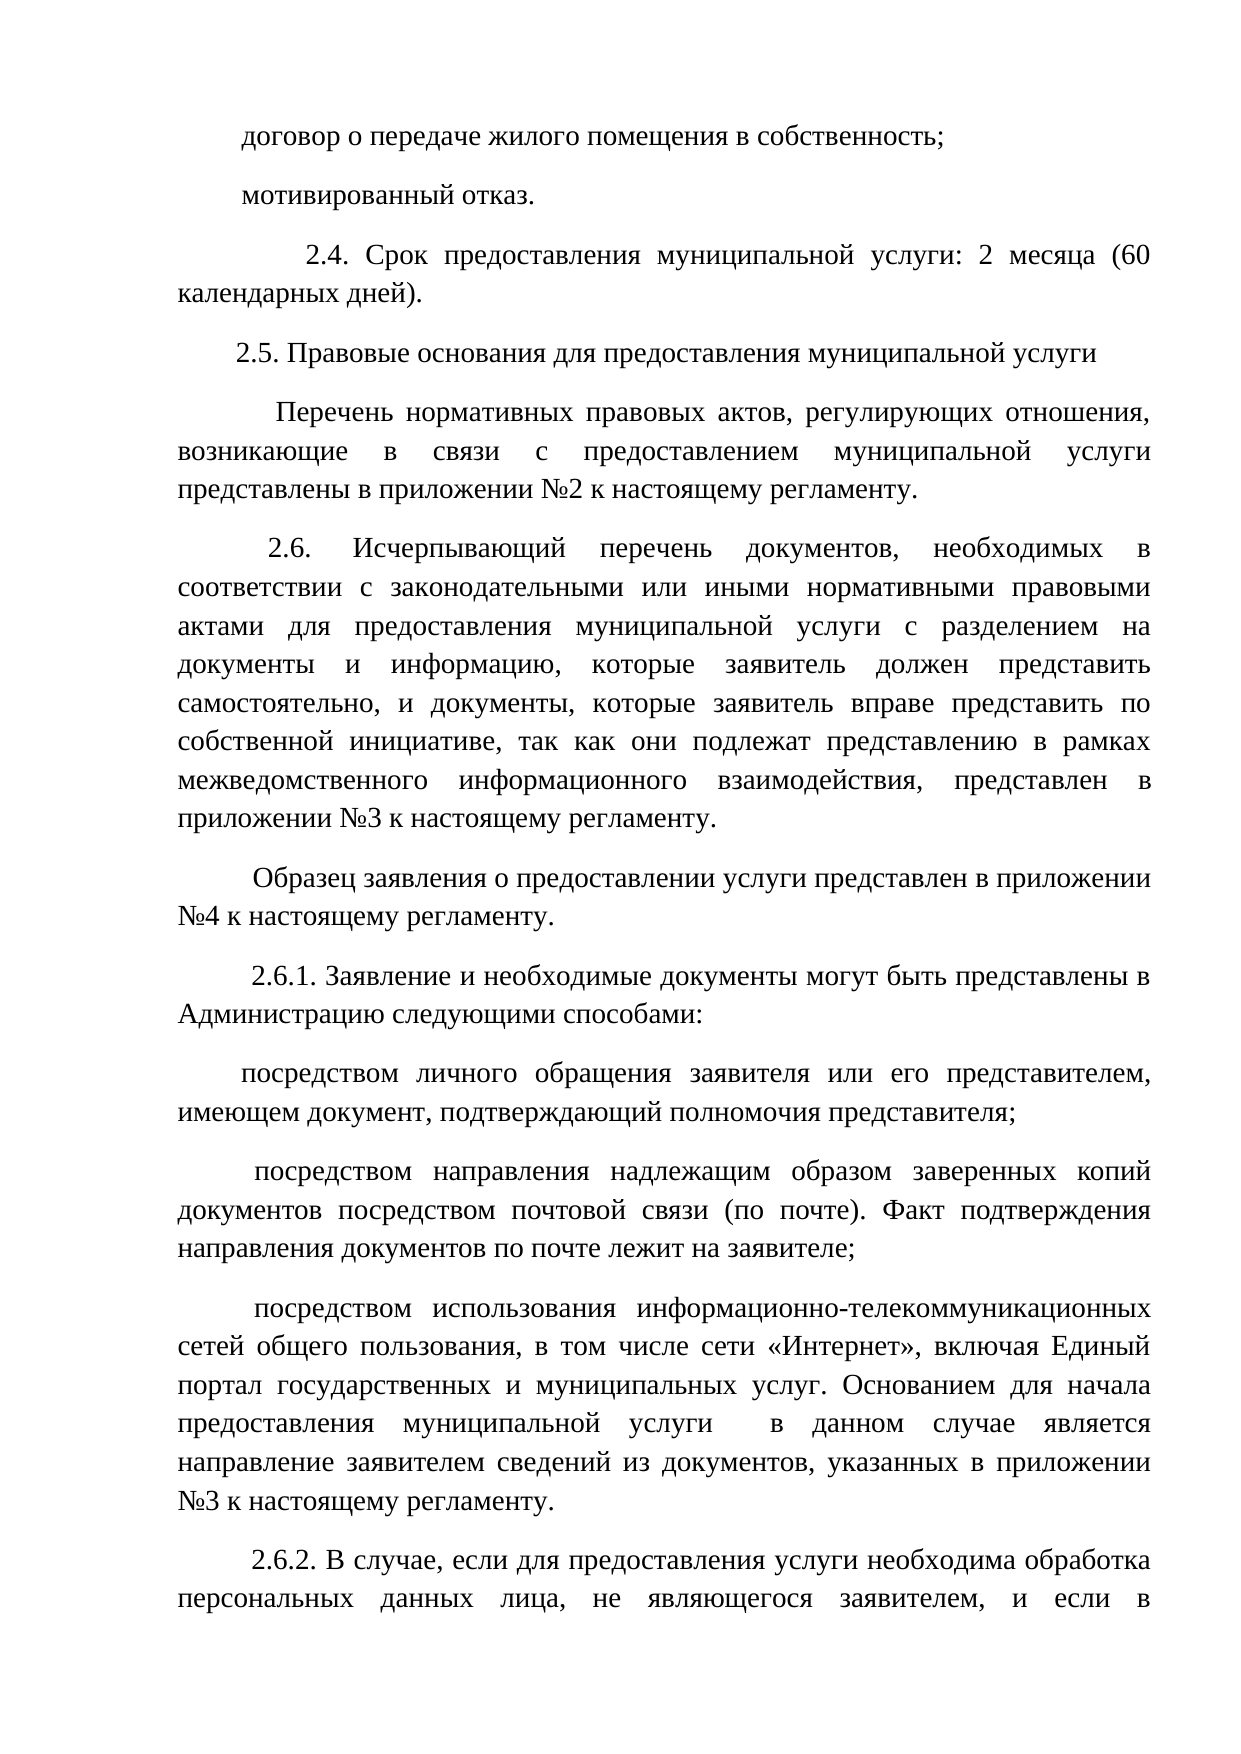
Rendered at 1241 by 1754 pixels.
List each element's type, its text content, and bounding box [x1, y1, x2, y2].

text 2.6. Исчерпывающий перечень документов, необходимых в соответствии с законодательными или иными нормативными правовыми актами для предоставления муниципальной услуги с разделением на документы и информацию, которые заявитель должен представить самостоятельно, и документы, которые заявитель вправе представить по собственной инициативе, так как они подлежат представлению в рамках межведомственного информационного взаимодействия, представлен в приложении №3 к настоящему регламенту. [177, 531, 1152, 834]
text посредством направления надлежащим образом заверенных копий документов посредством почтовой связи (по почте). Факт подтверждения направления документов по почте лежит на заявителе; [177, 1153, 1152, 1264]
text 2.5. Правовые основания для предоставления муниципальной услуги [177, 335, 1152, 368]
text мотивированный отказ. [177, 177, 1152, 211]
text Перечень нормативных правовых актов, регулирующих отношения, возникающие в связи с предоставлением муниципальной услуги представлены в приложении №2 к настоящему регламенту. [177, 394, 1152, 505]
text договор о передаче жилого помещения в собственность; [177, 118, 1152, 152]
text 2.4. Срок предоставления муниципальной услуги: 2 месяца (60 календарных дней). [177, 237, 1152, 309]
text посредством использования информационно-телекоммуникационных сетей общего пользования, в том числе сети «Интернет», включая Единый портал государственных и муниципальных услуг. Основанием для начала предоставления муниципальной услуги в данном случае является направление заявителем сведений из документов, указанных в приложении №3 к настоящему регламенту. [177, 1290, 1152, 1516]
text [177, 1542, 1152, 1614]
text Образец заявления о предоставлении услуги представлен в приложении №4 к настоящему регламенту. [177, 860, 1152, 932]
text посредством личного обращения заявителя или его представителем, имеющем документ, подтверждающий полномочия представителя; [177, 1056, 1152, 1128]
text 2.6.1. Заявление и необходимые документы могут быть представлены в Администрацию следующими способами: [177, 958, 1152, 1030]
